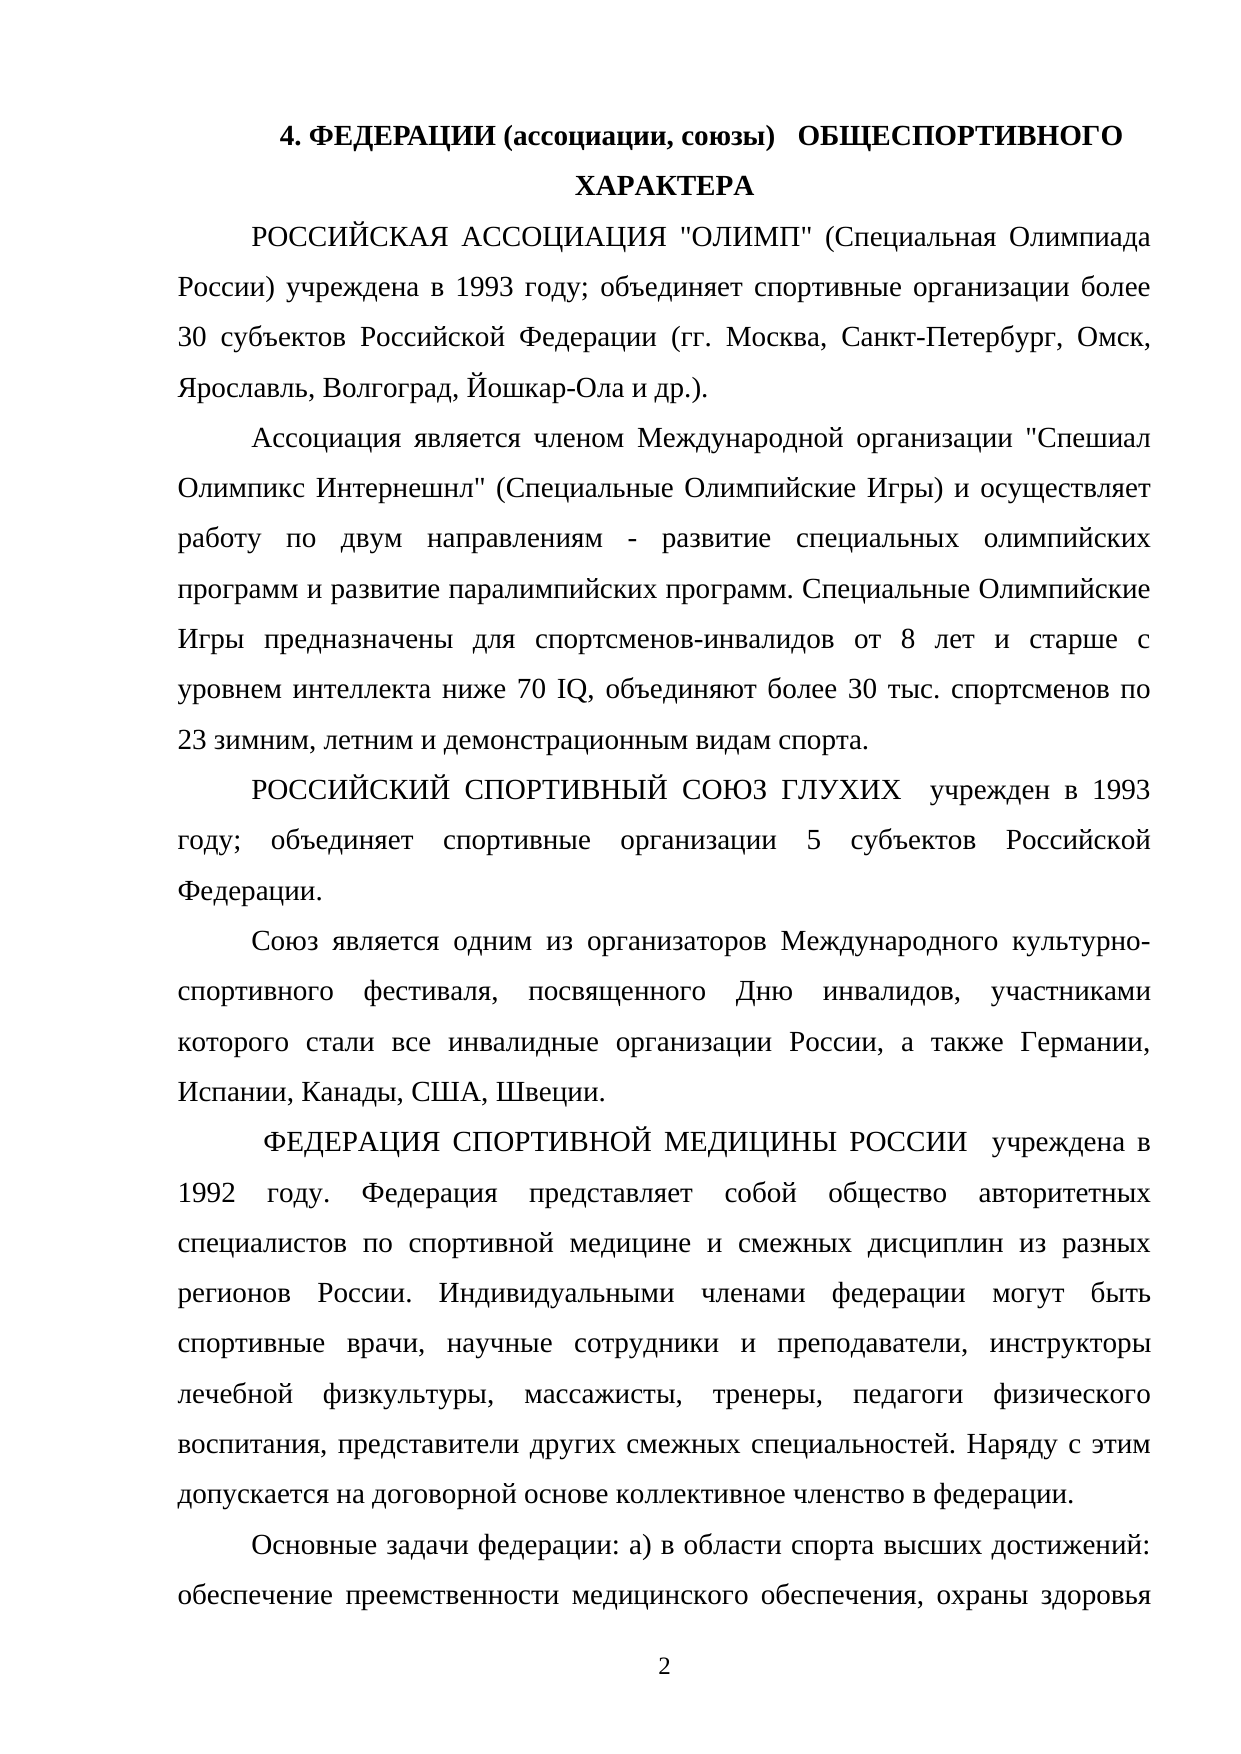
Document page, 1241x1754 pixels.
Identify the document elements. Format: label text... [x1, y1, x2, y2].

subtitle 4. ФЕДЕРАЦИИ (ассоциации, союзы) ОБЩЕСПОРТИВНОГО ХАРАКТЕРА [177, 118, 1152, 202]
text РОССИЙСКАЯ АССОЦИАЦИЯ "ОЛИМП" (Специальная Олимпиада России) учреждена в 1993 году; объединяет спортивные организации более 30 субъектов Российской Федерации (гг. Москва, Санкт-Петербург, Омск, Ярославль, Волгоград, Йошкар-Ола и др.). [177, 219, 1152, 403]
text РОССИЙСКИЙ СПОРТИВНЫЙ СОЮЗ ГЛУХИХ учрежден в 1993 году; объединяет спортивные организации 5 субъектов Российской Федерации. [177, 772, 1152, 906]
text Союз является одним из организаторов Международного культурно-спортивного фестиваля, посвященного Дню инвалидов, участниками которого стали все инвалидные организации России, а также Германии, Испании, Канады, США, Швеции. [177, 923, 1152, 1108]
text ФЕДЕРАЦИЯ СПОРТИВНОЙ МЕДИЦИНЫ РОССИИ учреждена в 1992 году. Федерация представляет собой общество авторитетных специалистов по спортивной медицине и смежных дисциплин из разных регионов России. Индивидуальными членами федерации могут быть спортивные врачи, научные сотрудники и преподаватели, инструкторы лечебной физкультуры, массажисты, тренеры, педагоги физического воспитания, представители других смежных специальностей. Наряду с этим допускается на договорной основе коллективное членство в федерации. [177, 1124, 1152, 1510]
text Ассоциация является членом Международной организации "Спешиал Олимпикс Интернешнл" (Специальные Олимпийские Игры) и осуществляет работу по двум направлениям - развитие специальных олимпийских программ и развитие паралимпийских программ. Специальные Олимпийские Игры предназначены для спортсменов-инвалидов от 8 лет и старше с уровнем интеллекта ниже 70 IQ, объединяют более 30 тыс. спортсменов по 23 зимним, летним и демонстрационным видам спорта. [177, 420, 1152, 755]
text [177, 1527, 1152, 1611]
